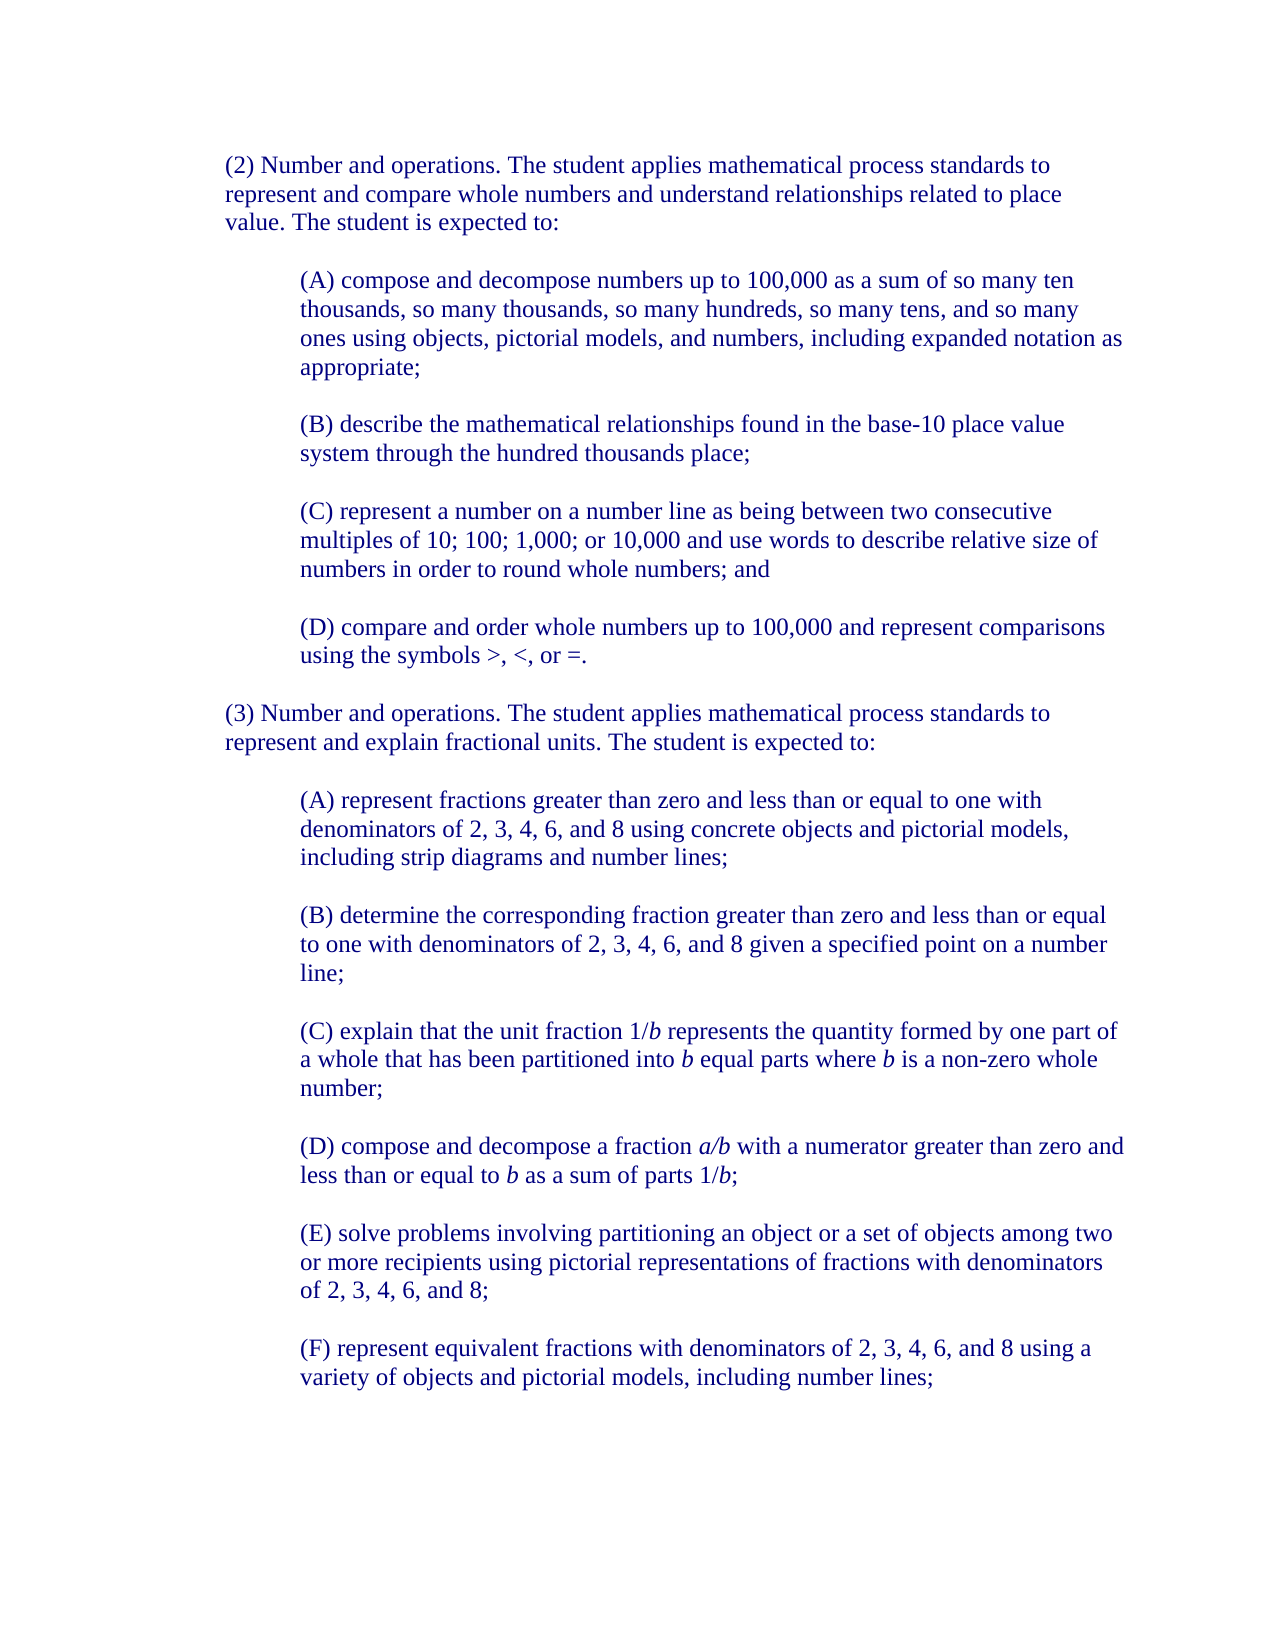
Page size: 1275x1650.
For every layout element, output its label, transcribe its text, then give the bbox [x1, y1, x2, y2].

text (E) solve problems involving partitioning an object or a set of objects among two or more recipients using pictorial representations of fractions with denominators of 2, 3, 4, 6, and 8; [300, 1218, 1125, 1304]
text (B) determine the corresponding fraction greater than zero and less than or equal to one with denominators of 2, 3, 4, 6, and 8 given a specified point on a number line; [300, 900, 1125, 987]
text (D) compose and decompose a fraction a/b with a numerator greater than zero and less than or equal to b as a sum of parts 1/b; [300, 1131, 1125, 1189]
text (A) compose and decompose numbers up to 100,000 as a sum of so many ten thousands, so many thousands, so many hundreds, so many tens, and so many ones using objects, pictorial models, and numbers, including expanded notation as appropriate; [300, 265, 1125, 380]
text (F) represent equivalent fractions with denominators of 2, 3, 4, 6, and 8 using a variety of objects and pictorial models, including number lines; [300, 1333, 1125, 1391]
text (D) compare and order whole numbers up to 100,000 and represent comparisons using the symbols >, <, or =. [300, 612, 1125, 669]
text (B) describe the mathematical relationships found in the base-10 place value system through the hundred thousands place; [300, 409, 1125, 467]
text (C) explain that the unit fraction 1/b represents the quantity formed by one part of a whole that has been partitioned into b equal parts where b is a non-zero whole number; [300, 1016, 1125, 1102]
text (C) represent a number on a number line as being between two consecutive multiples of 10; 100; 1,000; or 10,000 and use words to describe relative size of numbers in order to round whole numbers; and [300, 496, 1125, 582]
text (3) Number and operations. The student applies mathematical process standards to represent and explain fractional units. The student is expected to: [225, 698, 1125, 756]
text (A) represent fractions greater than zero and less than or equal to one with denominators of 2, 3, 4, 6, and 8 using concrete objects and pictorial models, including strip diagrams and number lines; [300, 785, 1125, 871]
text (2) Number and operations. The student applies mathematical process standards to represent and compare whole numbers and understand relationships related to place value. The student is expected to: [225, 150, 1125, 236]
